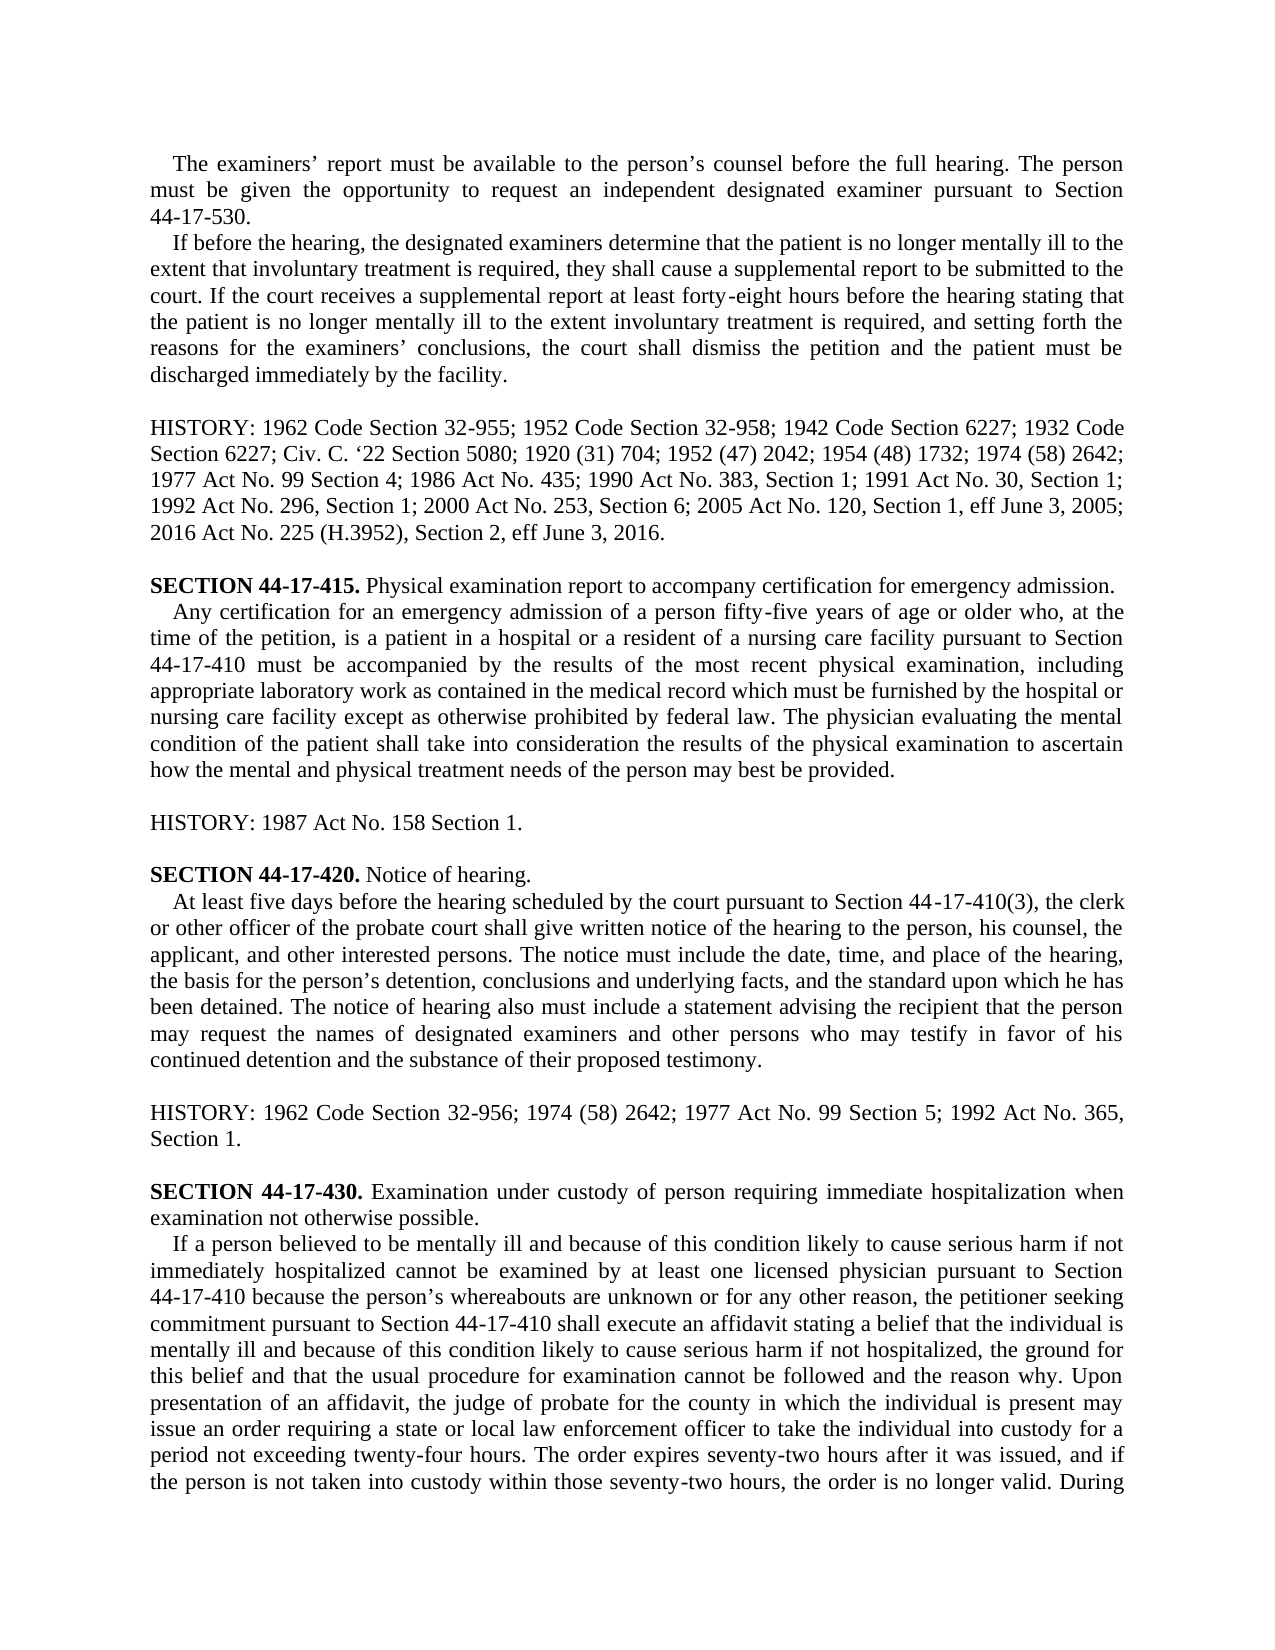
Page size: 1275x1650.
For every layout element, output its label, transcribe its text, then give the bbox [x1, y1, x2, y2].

text Any certification for an emergency admission of a person fifty-five years of age or older who, at the time of the petition, is a patient in a hospital or a resident of a nursing care facility pursuant to Section 44-17-410 must be accompanied by the results of the most recent physical examination, including appropriate laboratory work as contained in the medical record which must be furnished by the hospital or nursing care facility except as otherwise prohibited by federal law. The physician evaluating the mental condition of the patient shall take into consideration the results of the physical examination to ascertain how the mental and physical treatment needs of the person may best be provided. [150, 598, 1125, 782]
text HISTORY: 1962 Code Section 32-956; 1974 (58) 2642; 1977 Act No. 99 Section 5; 1992 Act No. 365, Section 1. [150, 1099, 1125, 1151]
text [150, 1231, 1125, 1494]
text The examiners’ report must be available to the person’s counsel before the full hearing. The person must be given the opportunity to request an independent designated examiner pursuant to Section 44-17-530. [150, 150, 1125, 229]
text At least five days before the hearing scheduled by the court pursuant to Section 44-17-410(3), the clerk or other officer of the probate court shall give written notice of the hearing to the person, his counsel, the applicant, and other interested persons. The notice must include the date, time, and place of the hearing, the basis for the person’s detention, conclusions and underlying facts, and the standard upon which he has been detained. The notice of hearing also must include a statement advising the recipient that the person may request the names of designated examiners and other persons who may testify in favor of his continued detention and the substance of their proposed testimony. [150, 888, 1125, 1072]
text If before the hearing, the designated examiners determine that the patient is no longer mentally ill to the extent that involuntary treatment is required, they shall cause a supplemental report to be submitted to the court. If the court receives a supplemental report at least forty-eight hours before the hearing stating that the patient is no longer mentally ill to the extent involuntary treatment is required, and setting forth the reasons for the examiners’ conclusions, the court shall dismiss the petition and the patient must be discharged immediately by the facility. [150, 229, 1125, 387]
text HISTORY: 1987 Act No. 158 Section 1. [150, 809, 1125, 835]
text SECTION 44-17-420. Notice of hearing. [150, 862, 1125, 888]
text HISTORY: 1962 Code Section 32-955; 1952 Code Section 32-958; 1942 Code Section 6227; 1932 Code Section 6227; Civ. C. ‘22 Section 5080; 1920 (31) 704; 1952 (47) 2042; 1954 (48) 1732; 1974 (58) 2642; 1977 Act No. 99 Section 4; 1986 Act No. 435; 1990 Act No. 383, Section 1; 1991 Act No. 30, Section 1; 1992 Act No. 296, Section 1; 2000 Act No. 253, Section 6; 2005 Act No. 120, Section 1, eff June 3, 2005; 2016 Act No. 225 (H.3952), Section 2, eff June 3, 2016. [150, 413, 1125, 545]
text SECTION 44-17-415. Physical examination report to accompany certification for emergency admission. [150, 572, 1125, 598]
text SECTION 44-17-430. Examination under custody of person requiring immediate hospitalization when examination not otherwise possible. [150, 1178, 1125, 1231]
